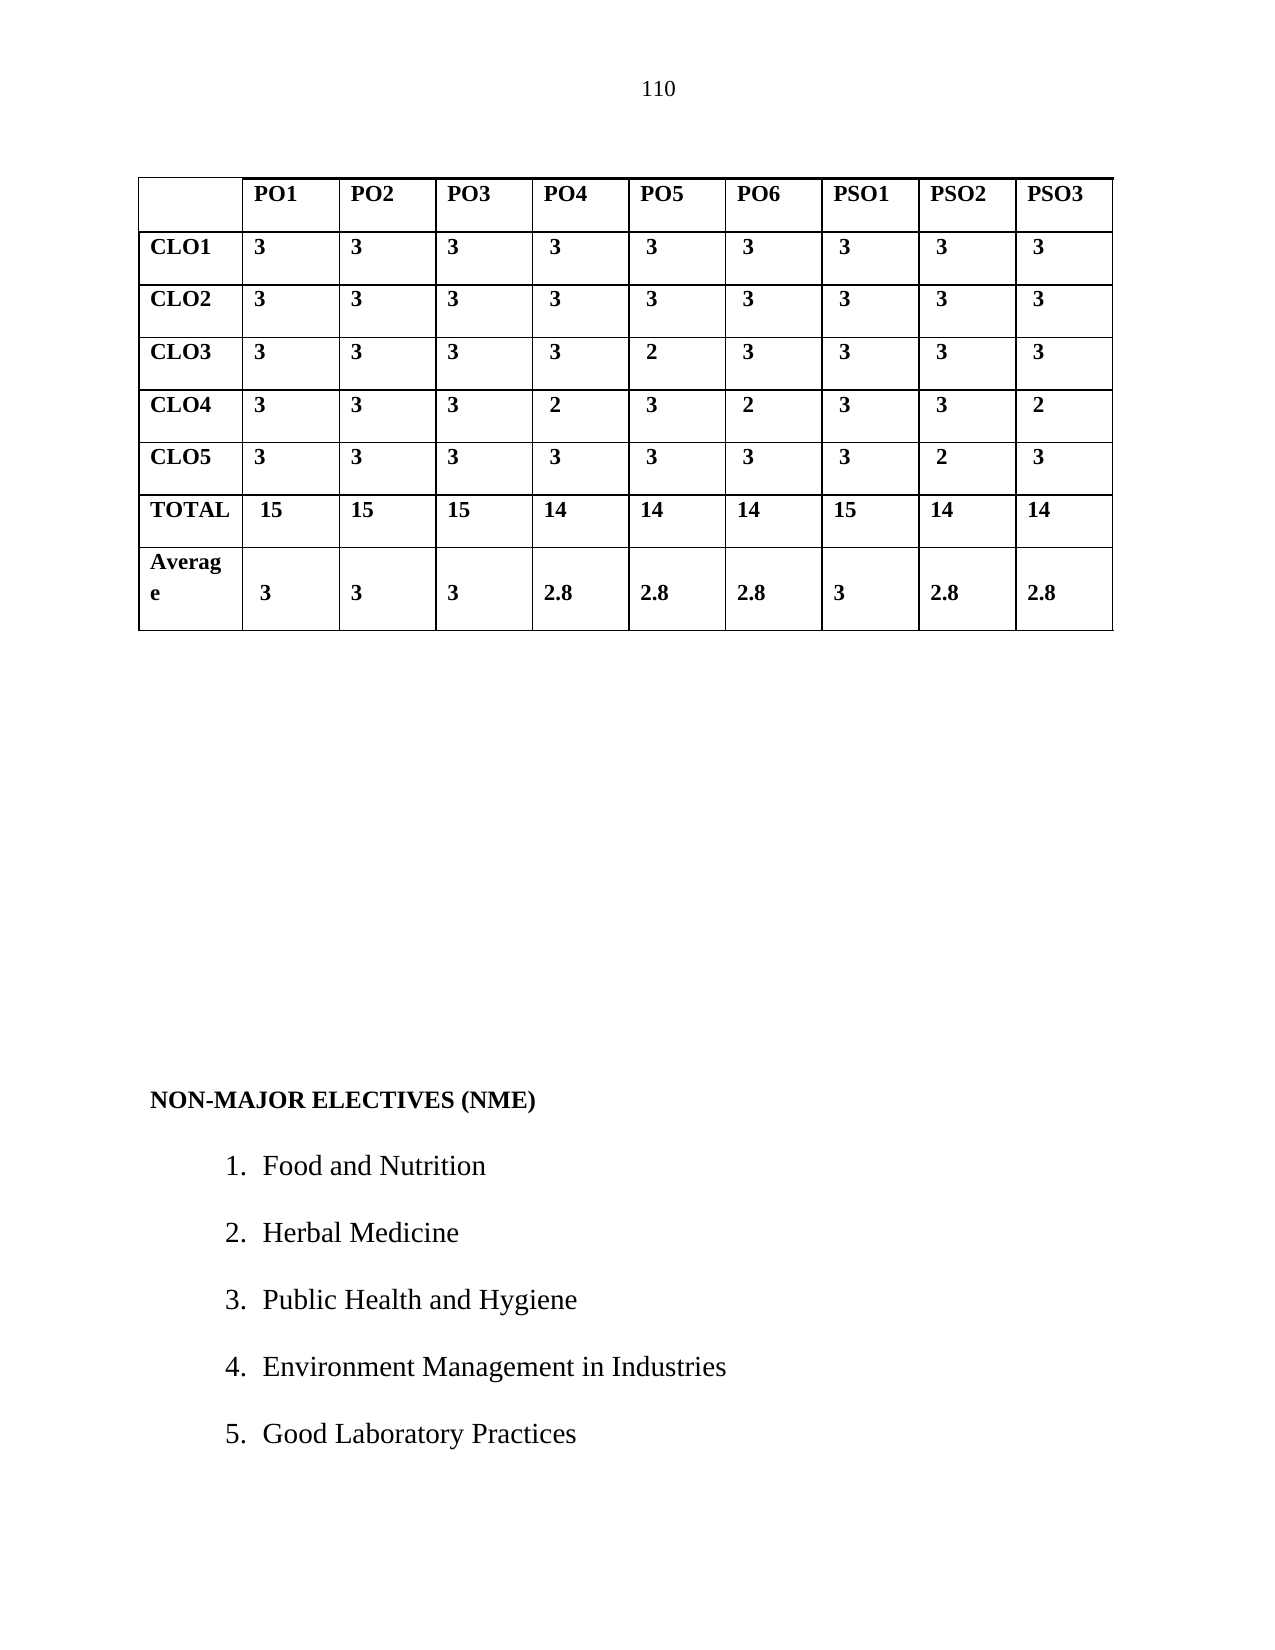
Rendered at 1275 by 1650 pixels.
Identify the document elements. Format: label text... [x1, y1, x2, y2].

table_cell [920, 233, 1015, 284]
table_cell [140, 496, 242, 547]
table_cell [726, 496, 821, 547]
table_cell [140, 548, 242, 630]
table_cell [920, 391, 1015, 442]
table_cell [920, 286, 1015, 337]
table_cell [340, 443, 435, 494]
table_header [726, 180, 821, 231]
list Good Laboratory Practices [225, 1416, 1167, 1450]
list Food and Nutrition [225, 1148, 1167, 1181]
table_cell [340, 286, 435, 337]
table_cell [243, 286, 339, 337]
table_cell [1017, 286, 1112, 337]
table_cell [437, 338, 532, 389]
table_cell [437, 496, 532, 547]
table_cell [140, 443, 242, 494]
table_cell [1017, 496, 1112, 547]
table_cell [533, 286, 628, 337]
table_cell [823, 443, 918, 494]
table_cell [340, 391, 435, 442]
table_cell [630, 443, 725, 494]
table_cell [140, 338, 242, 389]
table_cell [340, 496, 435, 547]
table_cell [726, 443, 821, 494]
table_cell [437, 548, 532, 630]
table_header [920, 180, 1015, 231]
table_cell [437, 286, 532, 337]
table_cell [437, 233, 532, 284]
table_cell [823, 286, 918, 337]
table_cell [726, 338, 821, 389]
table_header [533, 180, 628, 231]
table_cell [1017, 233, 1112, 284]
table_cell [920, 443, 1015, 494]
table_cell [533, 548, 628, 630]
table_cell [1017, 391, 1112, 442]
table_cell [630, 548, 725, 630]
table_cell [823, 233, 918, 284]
list Environment Management in Industries [225, 1349, 1167, 1383]
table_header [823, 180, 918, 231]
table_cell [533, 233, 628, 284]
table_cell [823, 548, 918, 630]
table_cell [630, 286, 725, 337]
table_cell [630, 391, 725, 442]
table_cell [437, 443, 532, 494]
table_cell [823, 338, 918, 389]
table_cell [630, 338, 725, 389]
list Herbal Medicine [225, 1215, 1167, 1248]
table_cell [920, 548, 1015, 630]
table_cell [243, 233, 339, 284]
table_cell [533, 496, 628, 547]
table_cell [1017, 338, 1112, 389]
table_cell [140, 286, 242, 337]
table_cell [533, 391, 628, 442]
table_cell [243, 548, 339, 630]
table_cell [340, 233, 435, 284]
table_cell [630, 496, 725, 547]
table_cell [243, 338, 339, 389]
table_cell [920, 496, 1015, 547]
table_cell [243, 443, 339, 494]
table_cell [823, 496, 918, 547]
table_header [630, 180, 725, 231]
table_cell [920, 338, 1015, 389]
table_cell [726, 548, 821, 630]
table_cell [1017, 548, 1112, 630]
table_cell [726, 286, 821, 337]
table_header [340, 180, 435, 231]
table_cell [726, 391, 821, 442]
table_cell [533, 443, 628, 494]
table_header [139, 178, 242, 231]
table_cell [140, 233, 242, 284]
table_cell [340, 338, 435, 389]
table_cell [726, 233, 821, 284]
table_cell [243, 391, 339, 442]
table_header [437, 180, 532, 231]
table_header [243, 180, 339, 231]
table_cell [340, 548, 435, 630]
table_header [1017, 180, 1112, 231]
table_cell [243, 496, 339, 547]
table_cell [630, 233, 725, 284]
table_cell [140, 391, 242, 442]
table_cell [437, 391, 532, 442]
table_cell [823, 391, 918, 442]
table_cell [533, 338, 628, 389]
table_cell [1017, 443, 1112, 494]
text NON-MAJOR ELECTIVES (NME) [150, 1086, 1167, 1114]
list Public Health and Hygiene [225, 1282, 1167, 1316]
